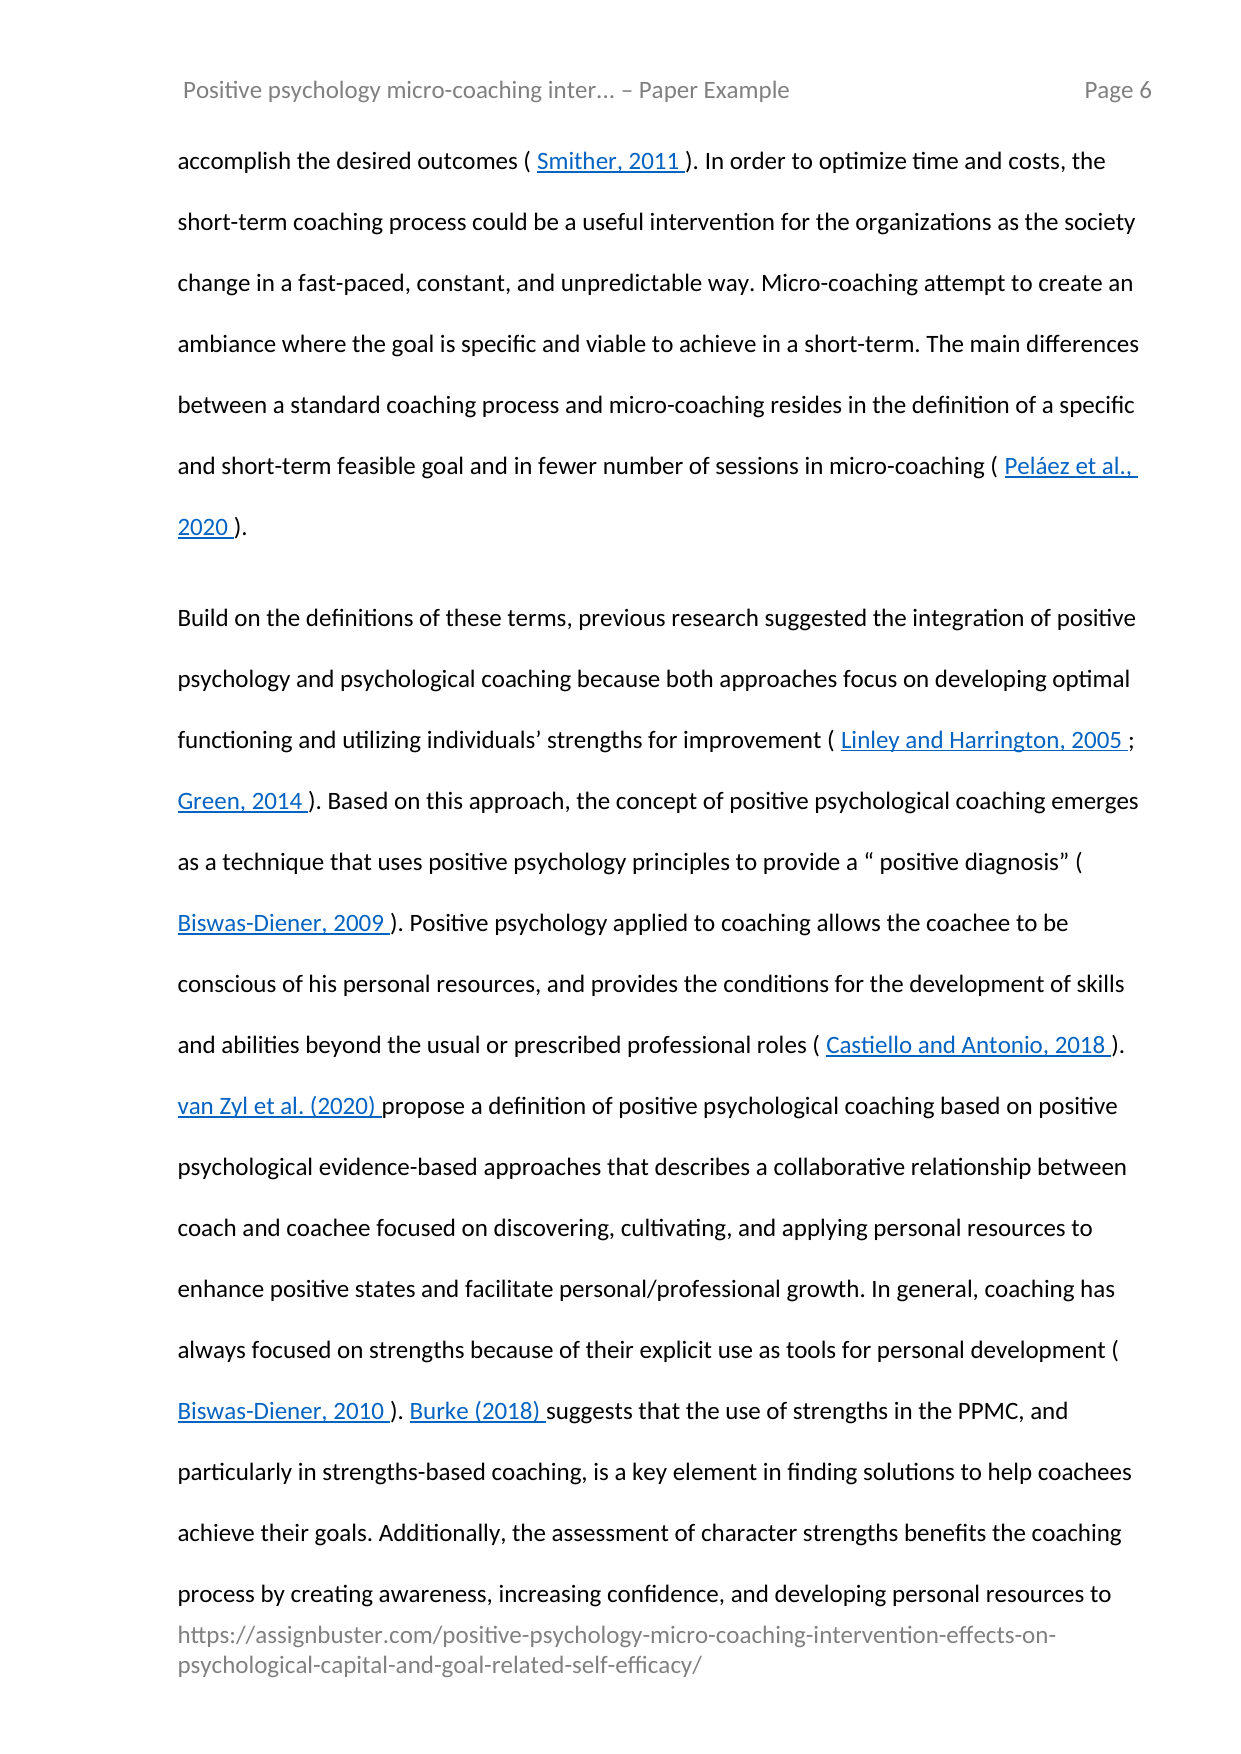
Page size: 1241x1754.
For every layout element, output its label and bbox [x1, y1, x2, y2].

text [177, 602, 1152, 1609]
text [177, 145, 1152, 542]
